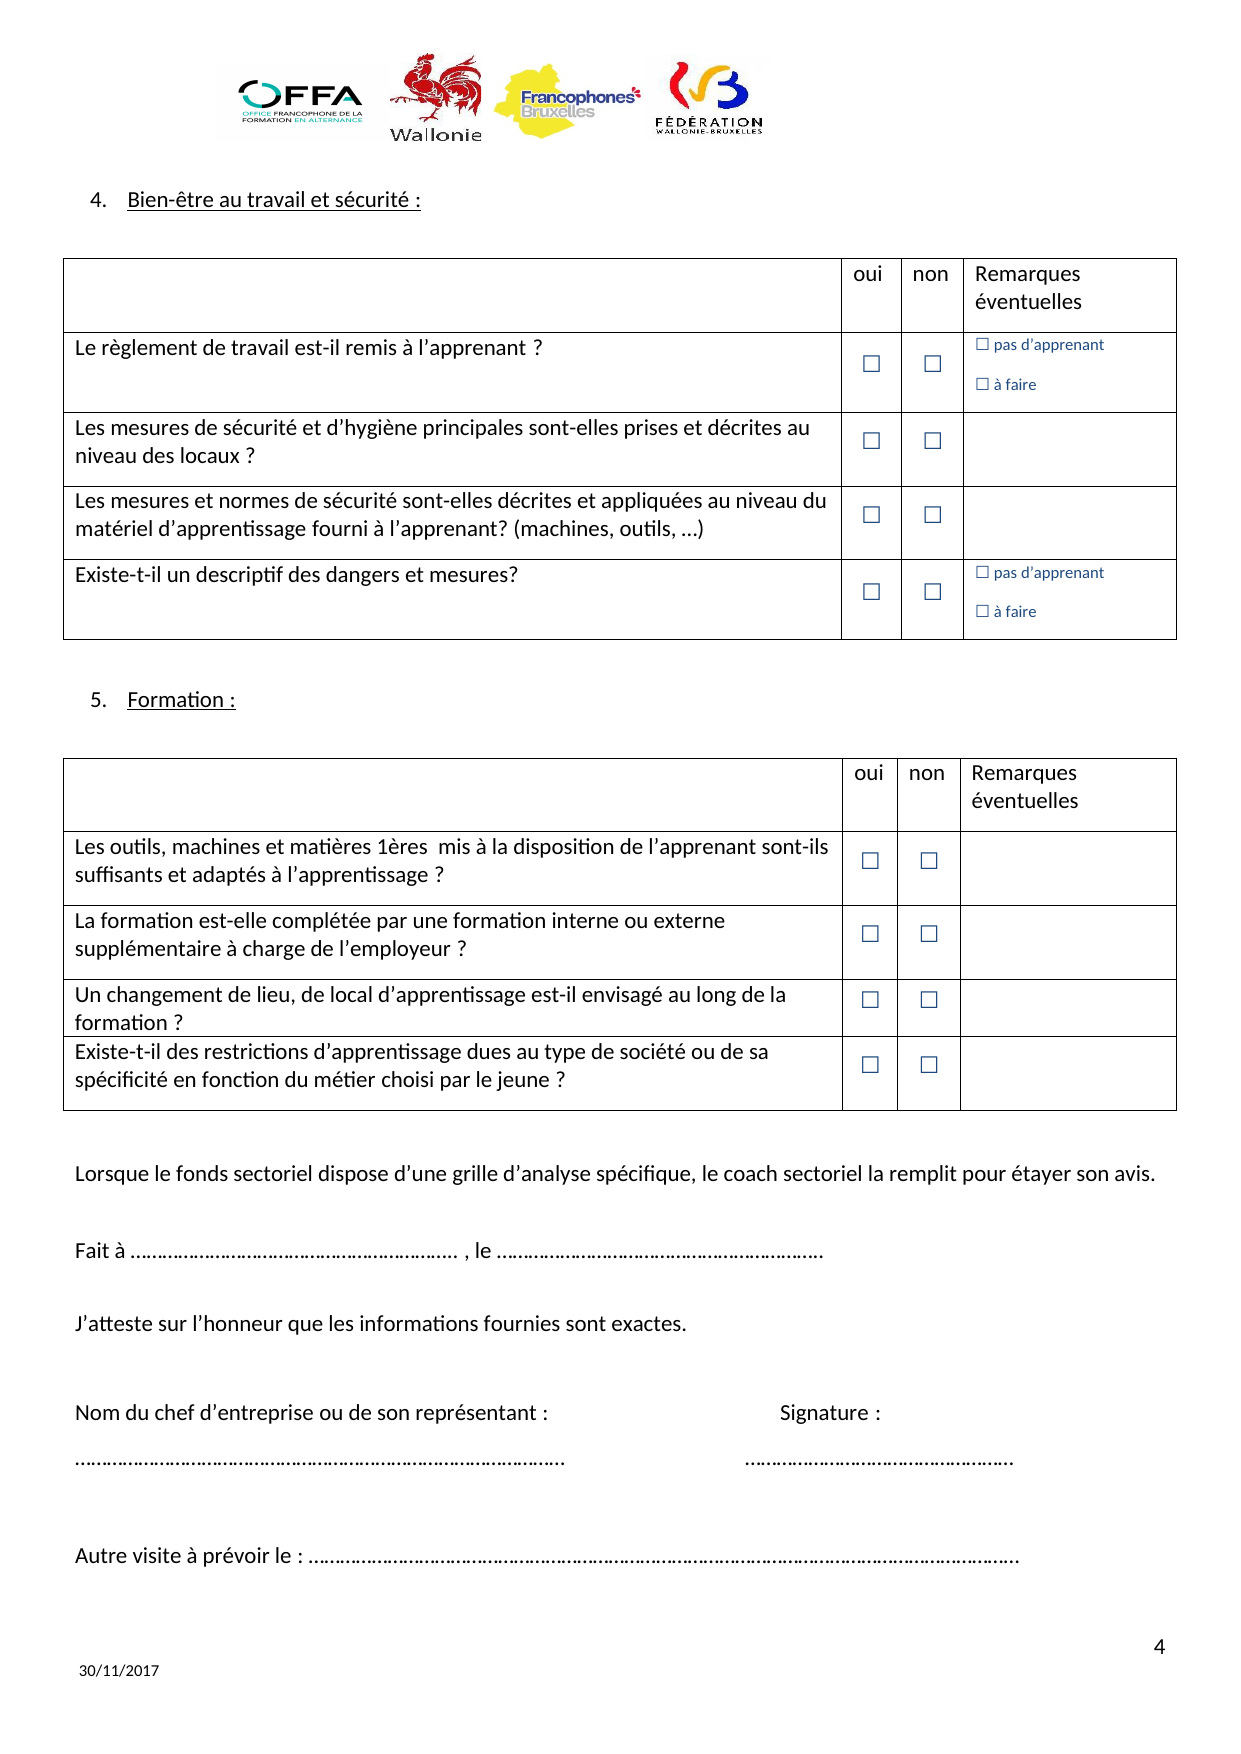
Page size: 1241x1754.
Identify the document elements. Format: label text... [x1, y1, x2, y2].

table_cell Le règlement de travail est-il remis à l’apprenant ? [64, 333, 841, 412]
table_header Remarques éventuelles [964, 259, 1176, 332]
text Nom du chef d’entreprise ou de son représentant : Signature : [75, 1398, 1165, 1426]
picture [486, 54, 772, 141]
list Bien-être au travail et sécurité : [90, 186, 1165, 213]
table_cell Les mesures et normes de sécurité sont-elles décrites et appliquées au niveau du matériel d’apprentissage fourni à l’apprenant? (machines, outils, …) [64, 487, 841, 559]
table_cell [961, 832, 1176, 905]
table_header [64, 759, 842, 831]
table_cell ☐ [843, 980, 897, 1036]
table_cell Les mesures de sécurité et d’hygiène principales sont-elles prises et décrites au niveau des locaux ? [64, 413, 841, 486]
picture [214, 53, 482, 141]
table_cell Existe-t-il des restrictions d’apprentissage dues au type de société ou de sa spécificité en fonction du métier choisi par le jeune ? [64, 1037, 842, 1109]
table_cell ☐ pas d’apprenant ☐ à faire [964, 560, 1176, 639]
text Fait à …………………………………………………….. , le …………………………………………………….. [75, 1236, 1165, 1264]
table_cell Les outils, machines et matières 1ères mis à la disposition de l’apprenant sont-ils suffisants et adaptés à l’apprentissage ? [64, 832, 842, 905]
table_header non [898, 759, 960, 831]
table_cell ☐ [843, 832, 897, 905]
table_cell La formation est-elle complétée par une formation interne ou externe supplémentaire à charge de l’employeur ? [64, 906, 842, 979]
table_cell ☐ pas d’apprenant ☐ à faire [964, 333, 1176, 412]
table_cell ☐ [898, 832, 960, 905]
table_header oui [842, 259, 901, 332]
table_header [64, 259, 841, 332]
table_cell [964, 487, 1176, 559]
table_cell ☐ [902, 333, 963, 412]
table_header oui [843, 759, 897, 831]
text Lorsque le fonds sectoriel dispose d’une grille d’analyse spécifique, le coach sectoriel la remplit pour étayer son avis. [75, 1159, 1165, 1187]
text J’atteste sur l’honneur que les informations fournies sont exactes. [75, 1309, 1165, 1337]
table_cell ☐ [898, 906, 960, 979]
table_cell Un changement de lieu, de local d’apprentissage est-il envisagé au long de la formation ? [64, 980, 842, 1036]
table_cell ☐ [842, 487, 901, 559]
table_cell ☐ [842, 413, 901, 486]
table_header non [902, 259, 963, 332]
table_cell ☐ [842, 333, 901, 412]
table_cell ☐ [902, 413, 963, 486]
table_header Remarques éventuelles [961, 759, 1176, 831]
table_cell ☐ [843, 906, 897, 979]
list Formation : [90, 685, 1165, 713]
table_cell [961, 980, 1176, 1036]
table_cell ☐ [902, 487, 963, 559]
table_cell [964, 413, 1176, 486]
table_cell ☐ [842, 560, 901, 639]
table_cell ☐ [898, 980, 960, 1036]
table_cell ☐ [843, 1037, 897, 1109]
text ………………………………………………………………………………… …………………………………………… [75, 1443, 1165, 1471]
table_cell Existe-t-il un descriptif des dangers et mesures? [64, 560, 841, 639]
table_cell ☐ [898, 1037, 960, 1109]
text Autre visite à prévoir le : ……………………………………………………………………………………………………………………… [75, 1541, 1165, 1569]
table_cell [961, 906, 1176, 979]
table_cell ☐ [902, 560, 963, 639]
table_cell [961, 1037, 1176, 1109]
